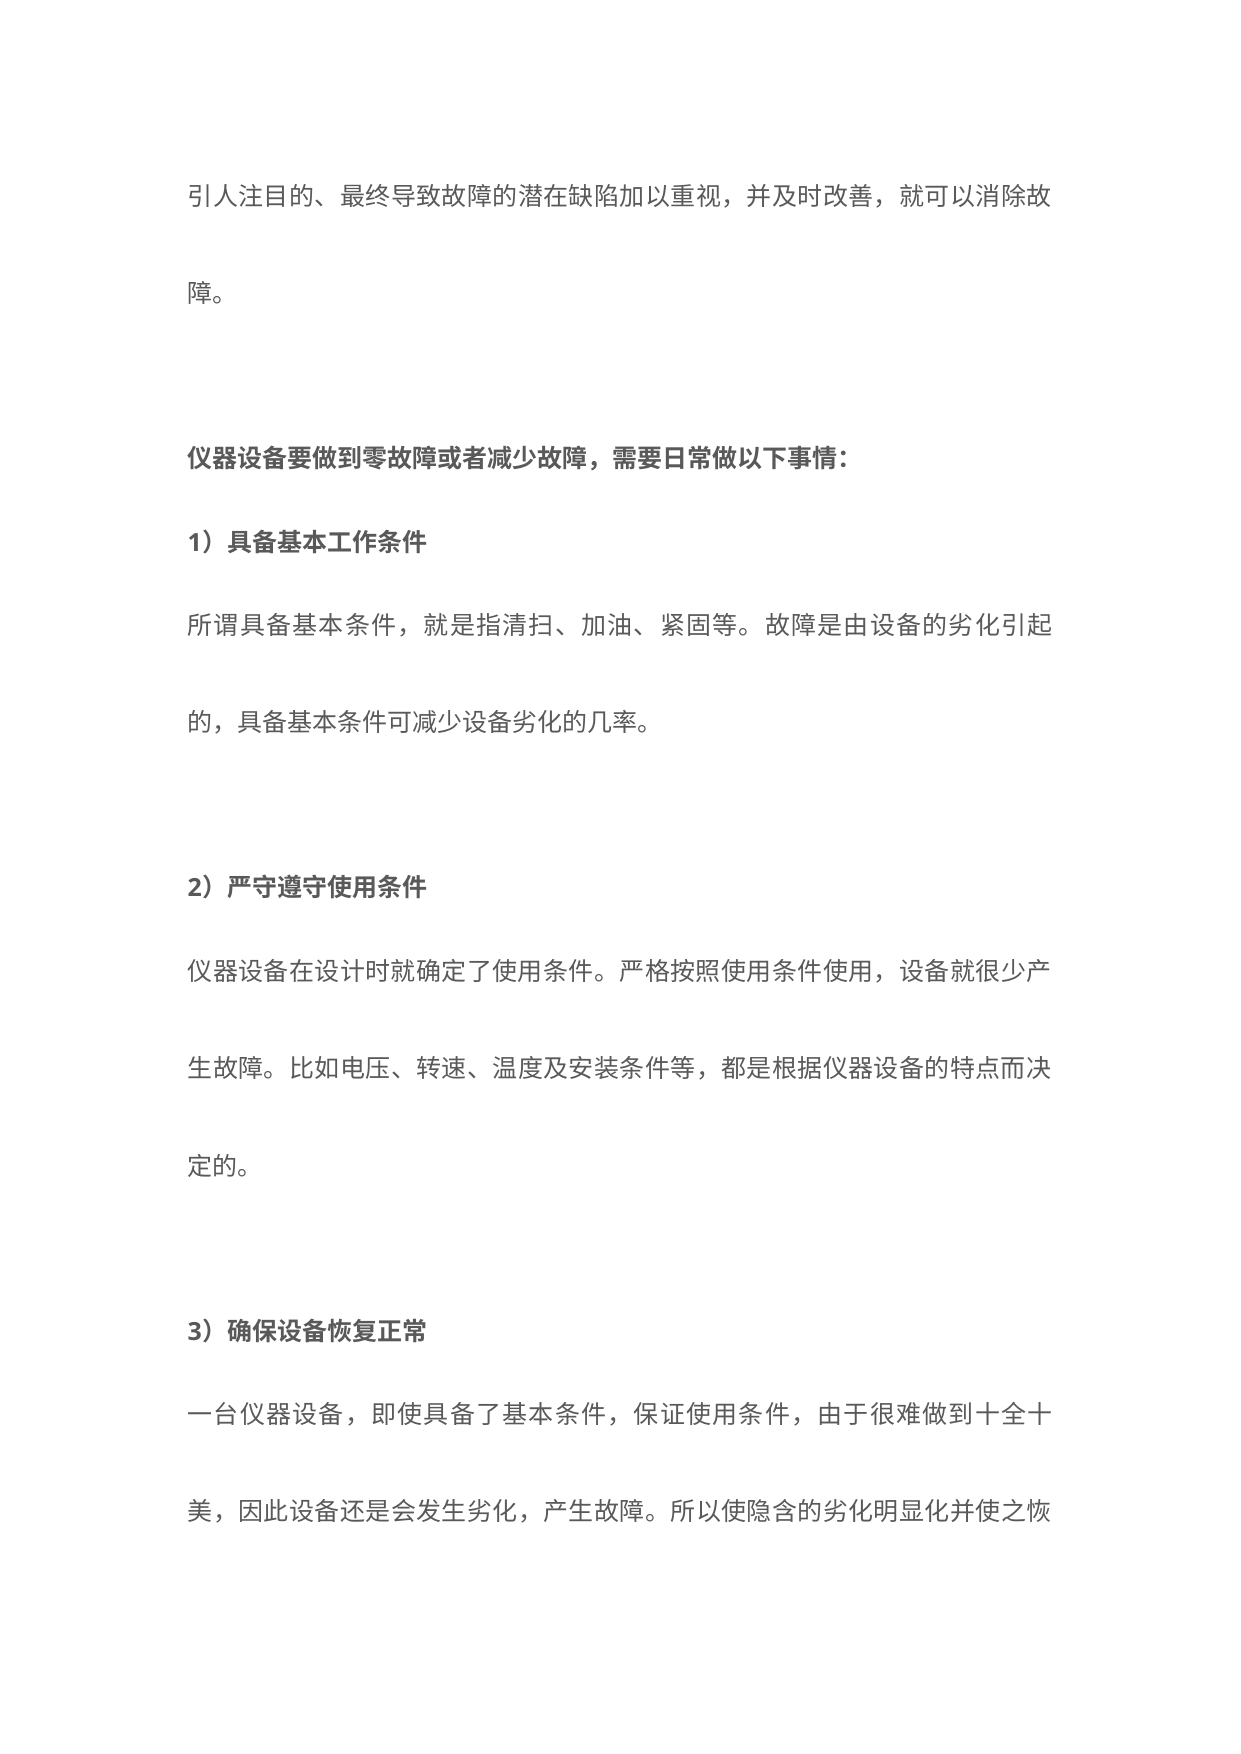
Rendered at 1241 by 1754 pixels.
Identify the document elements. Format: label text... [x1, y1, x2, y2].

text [187, 1380, 1053, 1542]
text 3）确保设备恢复正常 [187, 1297, 1053, 1362]
text 所谓具备基本条件，就是指清扫、加油、紧固等。故障是由设备的劣化引起的，具备基本条件可减少设备劣化的几率。 [187, 591, 1053, 753]
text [187, 162, 1053, 324]
text 仪器设备要做到零故障或者减少故障，需要日常做以下事情： [187, 424, 1053, 489]
text 1）具备基本工作条件 [187, 508, 1053, 573]
text 2）严守遵守使用条件 [187, 853, 1053, 918]
text 仪器设备在设计时就确定了使用条件。严格按照使用条件使用，设备就很少产生故障。比如电压、转速、温度及安装条件等，都是根据仪器设备的特点而决定的。 [187, 937, 1053, 1197]
